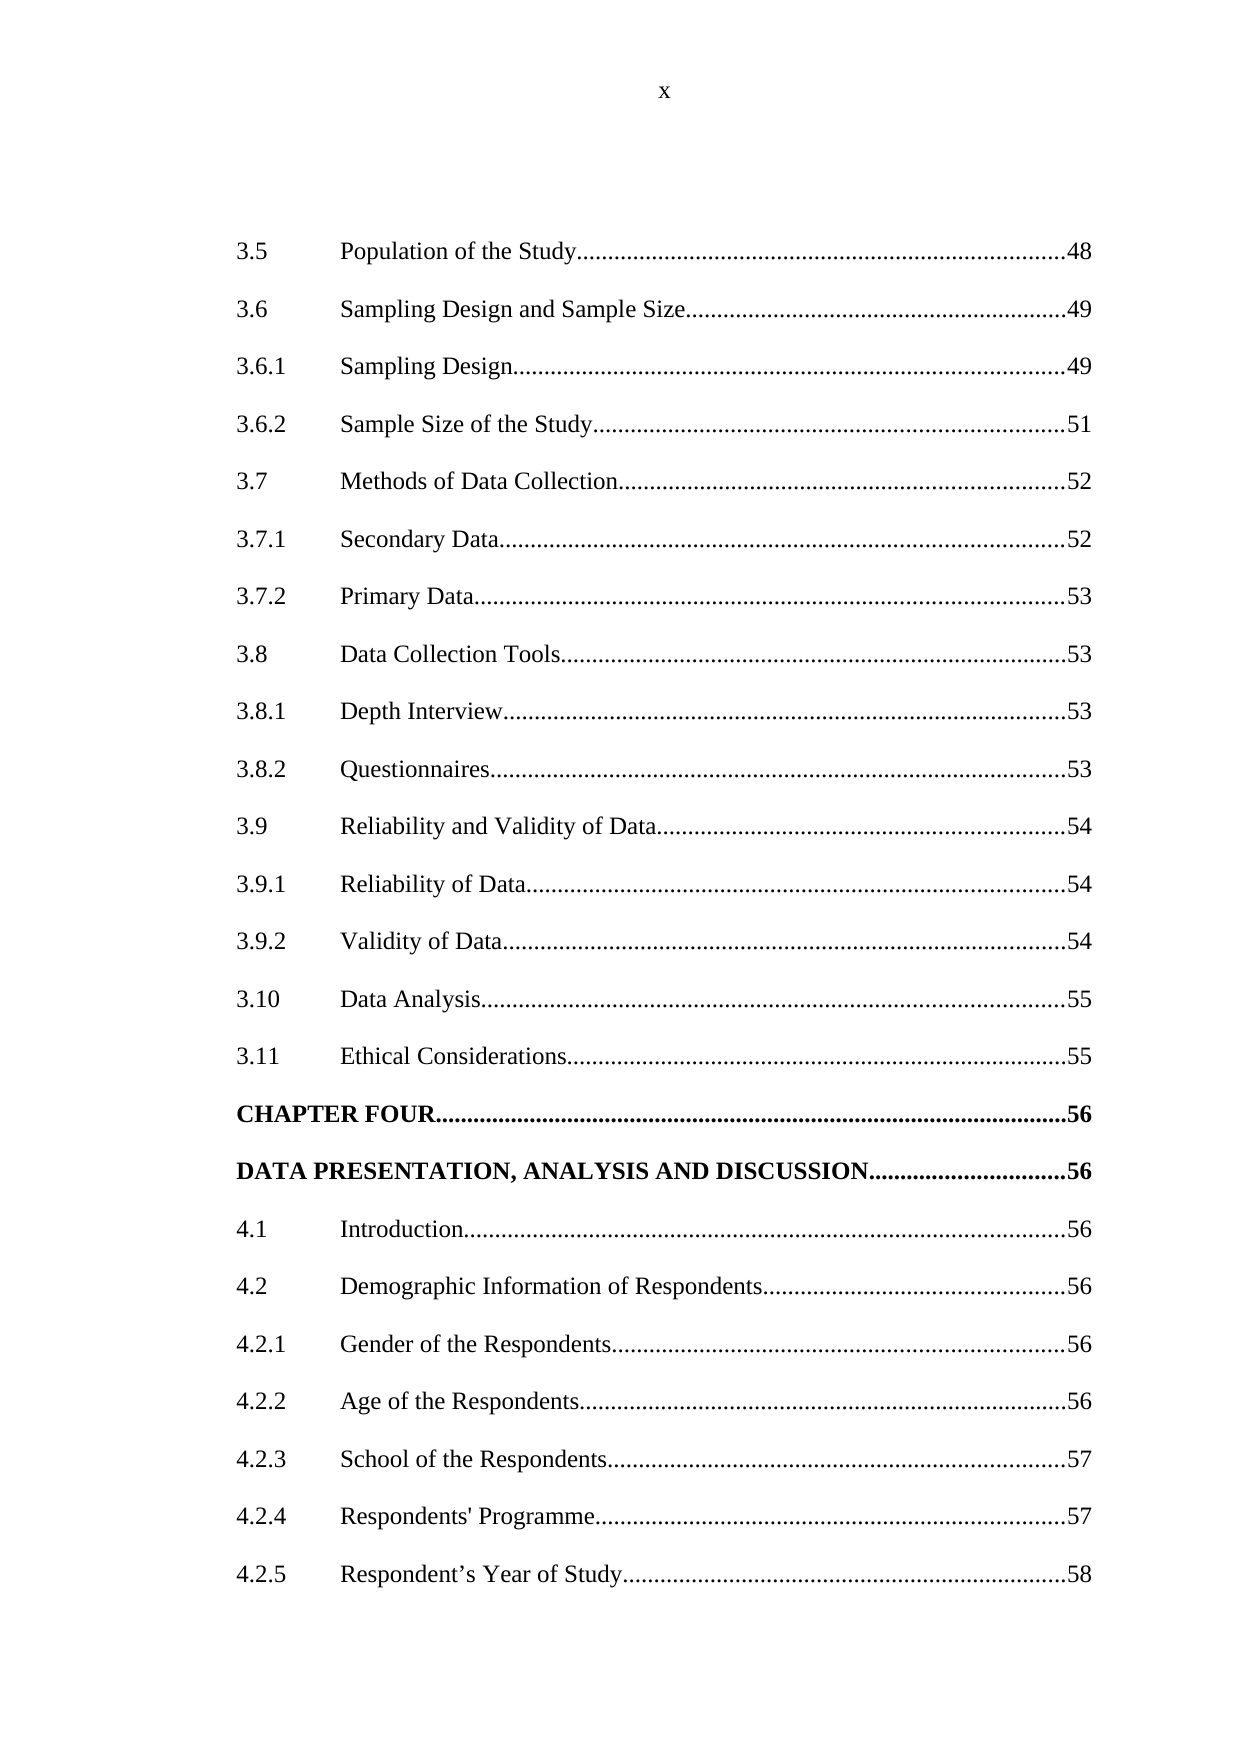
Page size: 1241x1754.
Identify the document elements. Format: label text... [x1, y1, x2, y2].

text 4.2.4 Respondents' Programme 57 [236, 1501, 1092, 1530]
text 3.11 Ethical Considerations 55 [236, 1041, 1092, 1070]
text 3.8.1 Depth Interview 53 [236, 696, 1092, 725]
text DATA PRESENTATION, ANALYSIS AND DISCUSSION 56 [236, 1156, 1092, 1185]
text 3.6 Sampling Design and Sample Size 49 [236, 294, 1092, 322]
text 4.2.2 Age of the Respondents 56 [236, 1386, 1092, 1415]
text CHAPTER FOUR 56 [236, 1099, 1092, 1127]
text 3.5 Population of the Study 48 [236, 236, 1092, 265]
text 3.9.1 Reliability of Data 54 [236, 869, 1092, 897]
text 3.7.2 Primary Data 53 [236, 581, 1092, 610]
text 4.2 Demographic Information of Respondents 56 [236, 1271, 1092, 1300]
text 3.7 Methods of Data Collection 52 [236, 466, 1092, 495]
text 3.9 Reliability and Validity of Data 54 [236, 811, 1092, 840]
text 3.8.2 Questionnaires 53 [236, 754, 1092, 782]
text 3.8 Data Collection Tools 53 [236, 639, 1092, 667]
text 4.2.5 Respondent’s Year of Study 58 [236, 1559, 1092, 1587]
text 3.6.2 Sample Size of the Study 51 [236, 409, 1092, 437]
text 3.10 Data Analysis 55 [236, 984, 1092, 1012]
text 4.2.3 School of the Respondents 57 [236, 1444, 1092, 1472]
text 3.9.2 Validity of Data 54 [236, 926, 1092, 955]
text 3.6.1 Sampling Design 49 [236, 351, 1092, 380]
text 4.1 Introduction 56 [236, 1214, 1092, 1242]
text 3.7.1 Secondary Data 52 [236, 524, 1092, 552]
text 4.2.1 Gender of the Respondents 56 [236, 1329, 1092, 1357]
